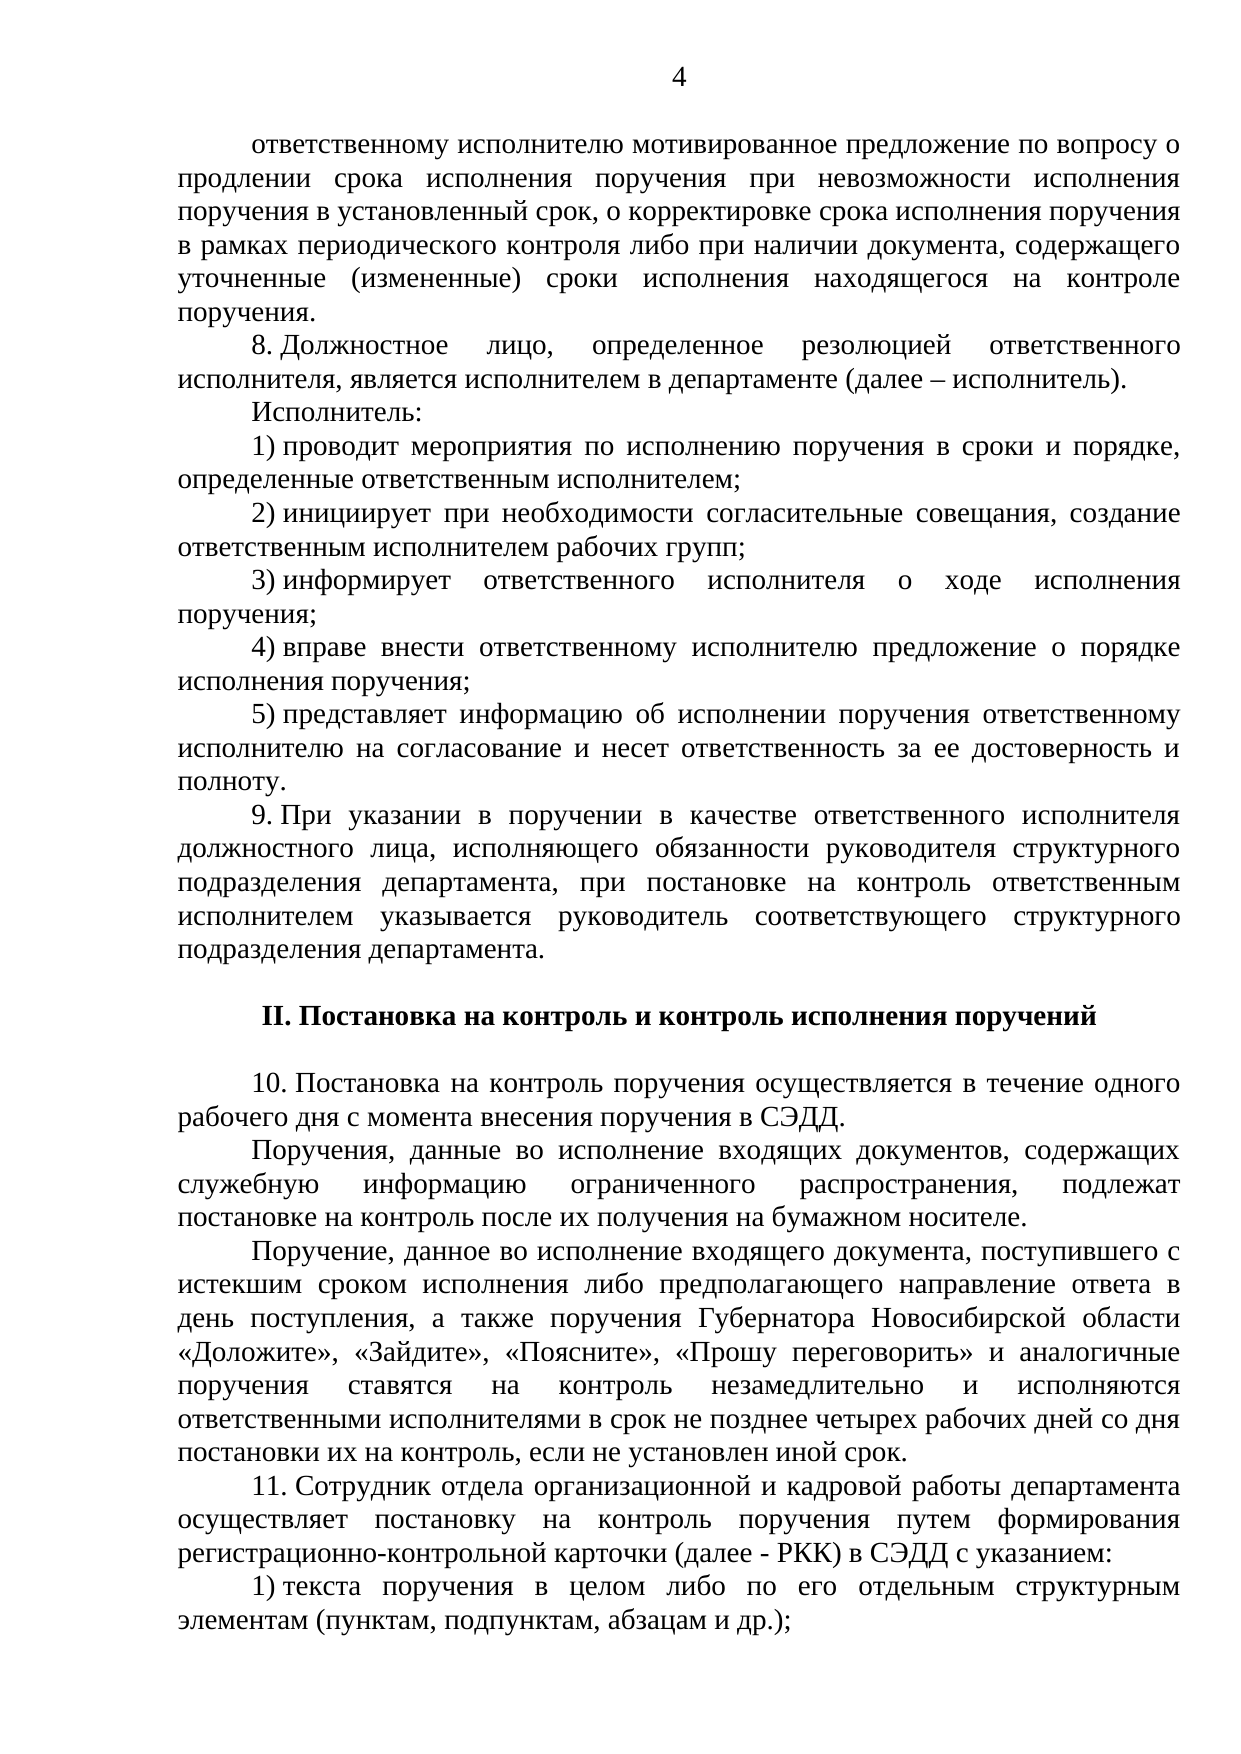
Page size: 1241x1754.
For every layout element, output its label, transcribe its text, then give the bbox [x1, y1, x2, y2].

text 9. При указании в поручении в качестве ответственного исполнителя должностного лица, исполняющего обязанности руководителя структурного подразделения департамента, при постановке на контроль ответственным исполнителем указывается руководитель соответствующего структурного подразделения департамента. [177, 797, 1181, 965]
text 1) проводит мероприятия по исполнению поручения в сроки и порядке, определенные ответственным исполнителем; [177, 428, 1181, 495]
text ответственному исполнителю мотивированное предложение по вопросу о продлении срока исполнения поручения при невозможности исполнения поручения в установленный срок, о корректировке срока исполнения поручения в рамках периодического контроля либо при наличии документа, содержащего уточненные (измененные) сроки исполнения находящегося на контроле поручения. [177, 126, 1181, 327]
text 2) инициирует при необходимости согласительные совещания, создание ответственным исполнителем рабочих групп; [177, 495, 1181, 562]
text 3) информирует ответственного исполнителя о ходе исполнения поручения; [177, 562, 1181, 629]
text Поручения, данные во исполнение входящих документов, содержащих служебную информацию ограниченного распространения, подлежат постановке на контроль после их получения на бумажном носителе. [177, 1132, 1181, 1233]
text Исполнитель: [177, 394, 1181, 428]
text 8. Должностное лицо, определенное резолюцией ответственного исполнителя, является исполнителем в департаменте (далее – исполнитель). [177, 327, 1181, 394]
text 5) представляет информацию об исполнении поручения ответственному исполнителю на согласование и несет ответственность за ее достоверность и полноту. [177, 696, 1181, 797]
text 11. Сотрудник отдела организационной и кадровой работы департамента осуществляет постановку на контроль поручения путем формирования регистрационно-контрольной карточки (далее - РКК) в СЭДД с указанием: [177, 1468, 1181, 1568]
text II. Постановка на контроль и контроль исполнения поручений [177, 998, 1181, 1032]
text 4) вправе внести ответственному исполнителю предложение о порядке исполнения поручения; [177, 629, 1181, 696]
text 10. Постановка на контроль поручения осуществляется в течение одного рабочего дня с момента внесения поручения в СЭДД. [177, 1065, 1181, 1132]
text 1) текста поручения в целом либо по его отдельным структурным элементам (пунктам, подпунктам, абзацам и др.); [177, 1568, 1181, 1636]
text Поручение, данное во исполнение входящего документа, поступившего с истекшим сроком исполнения либо предполагающего направление ответа в день поступления, а также поручения Губернатора Новосибирской области «Доложите», «Зайдите», «Поясните», «Прошу переговорить» и аналогичные поручения ставятся на контроль незамедлительно и исполняются ответственными исполнителями в срок не позднее четырех рабочих дней со дня постановки их на контроль, если не установлен иной срок. [177, 1233, 1181, 1468]
